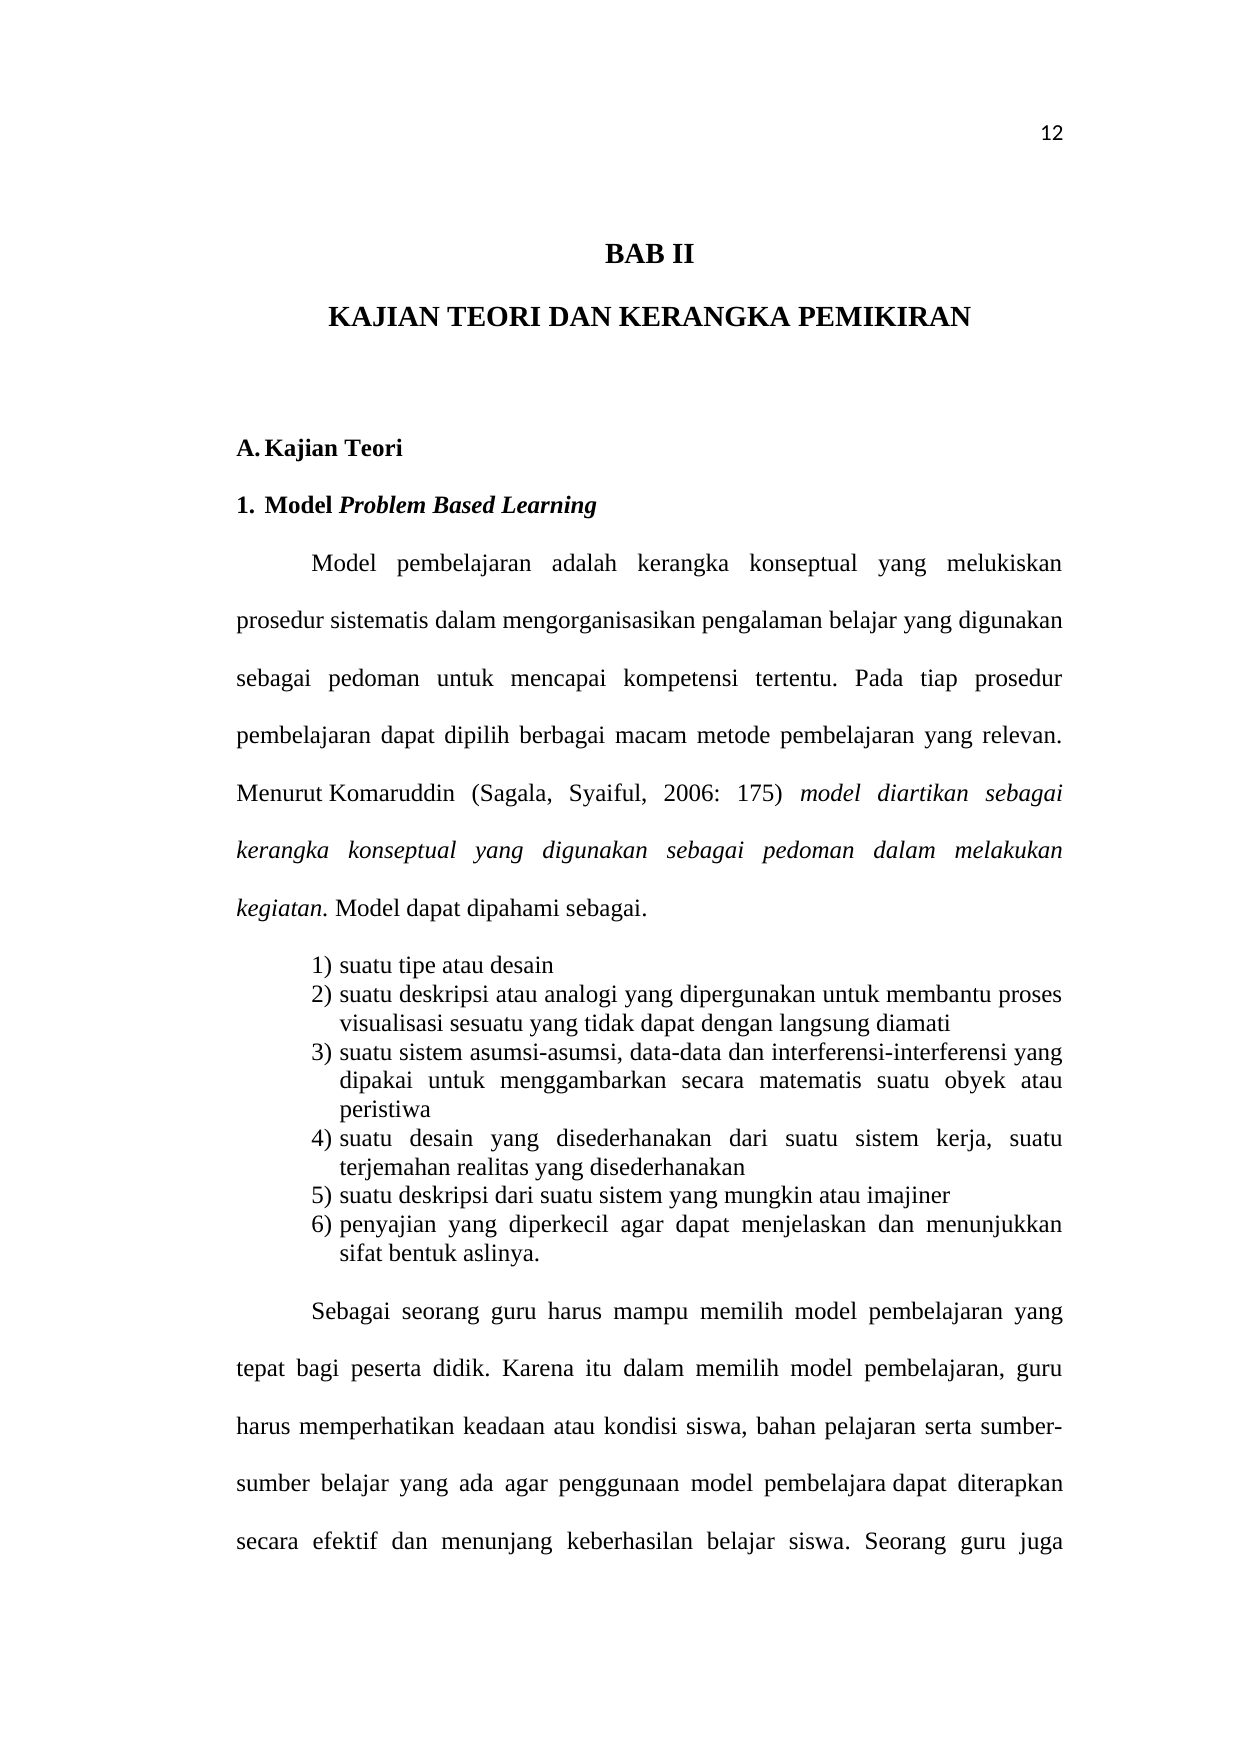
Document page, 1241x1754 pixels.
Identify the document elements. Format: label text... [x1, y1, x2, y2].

list Kajian Teori [236, 433, 1063, 462]
text KAJIAN TEORI DAN KERANGKA PEMIKIRAN [236, 299, 1063, 332]
list suatu sistem asumsi-asumsi, data-data dan interferensi-interferensi yang dipakai untuk menggambarkan secara matematis suatu obyek atau peristiwa [311, 1037, 1063, 1123]
list Model pembelajaran adalah kerangka konseptual yang melukiskan prosedur sistematis dalam mengorganisasikan pengalaman belajar yang digunakan sebagai pedoman untuk mencapai kompetensi tertentu. Pada tiap prosedur pembelajaran dapat dipilih berbagai macam metode pembelajaran yang relevan. Menurut Komaruddin (Sagala, Syaiful, 2006: 175) model diartikan sebagai kerangka konseptual yang digunakan sebagai pedoman dalam melakukan kegiatan. Model dapat dipahami sebagai. [236, 548, 1063, 922]
list suatu desain yang disederhanakan dari suatu sistem kerja, suatu terjemahan realitas yang disederhanakan [311, 1123, 1063, 1181]
list penyajian yang diperkecil agar dapat menjelaskan dan menunjukkan sifat bentuk aslinya. [311, 1209, 1063, 1267]
list suatu deskripsi atau analogi yang dipergunakan untuk membantu proses visualisasi sesuatu yang tidak dapat dengan langsung diamati [311, 979, 1063, 1037]
text BAB II [236, 236, 1063, 270]
list suatu tipe atau desain [311, 951, 1063, 979]
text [236, 1296, 1063, 1555]
list suatu deskripsi dari suatu sistem yang mungkin atau imajiner [311, 1181, 1063, 1209]
list Model Problem Based Learning [236, 491, 1063, 519]
